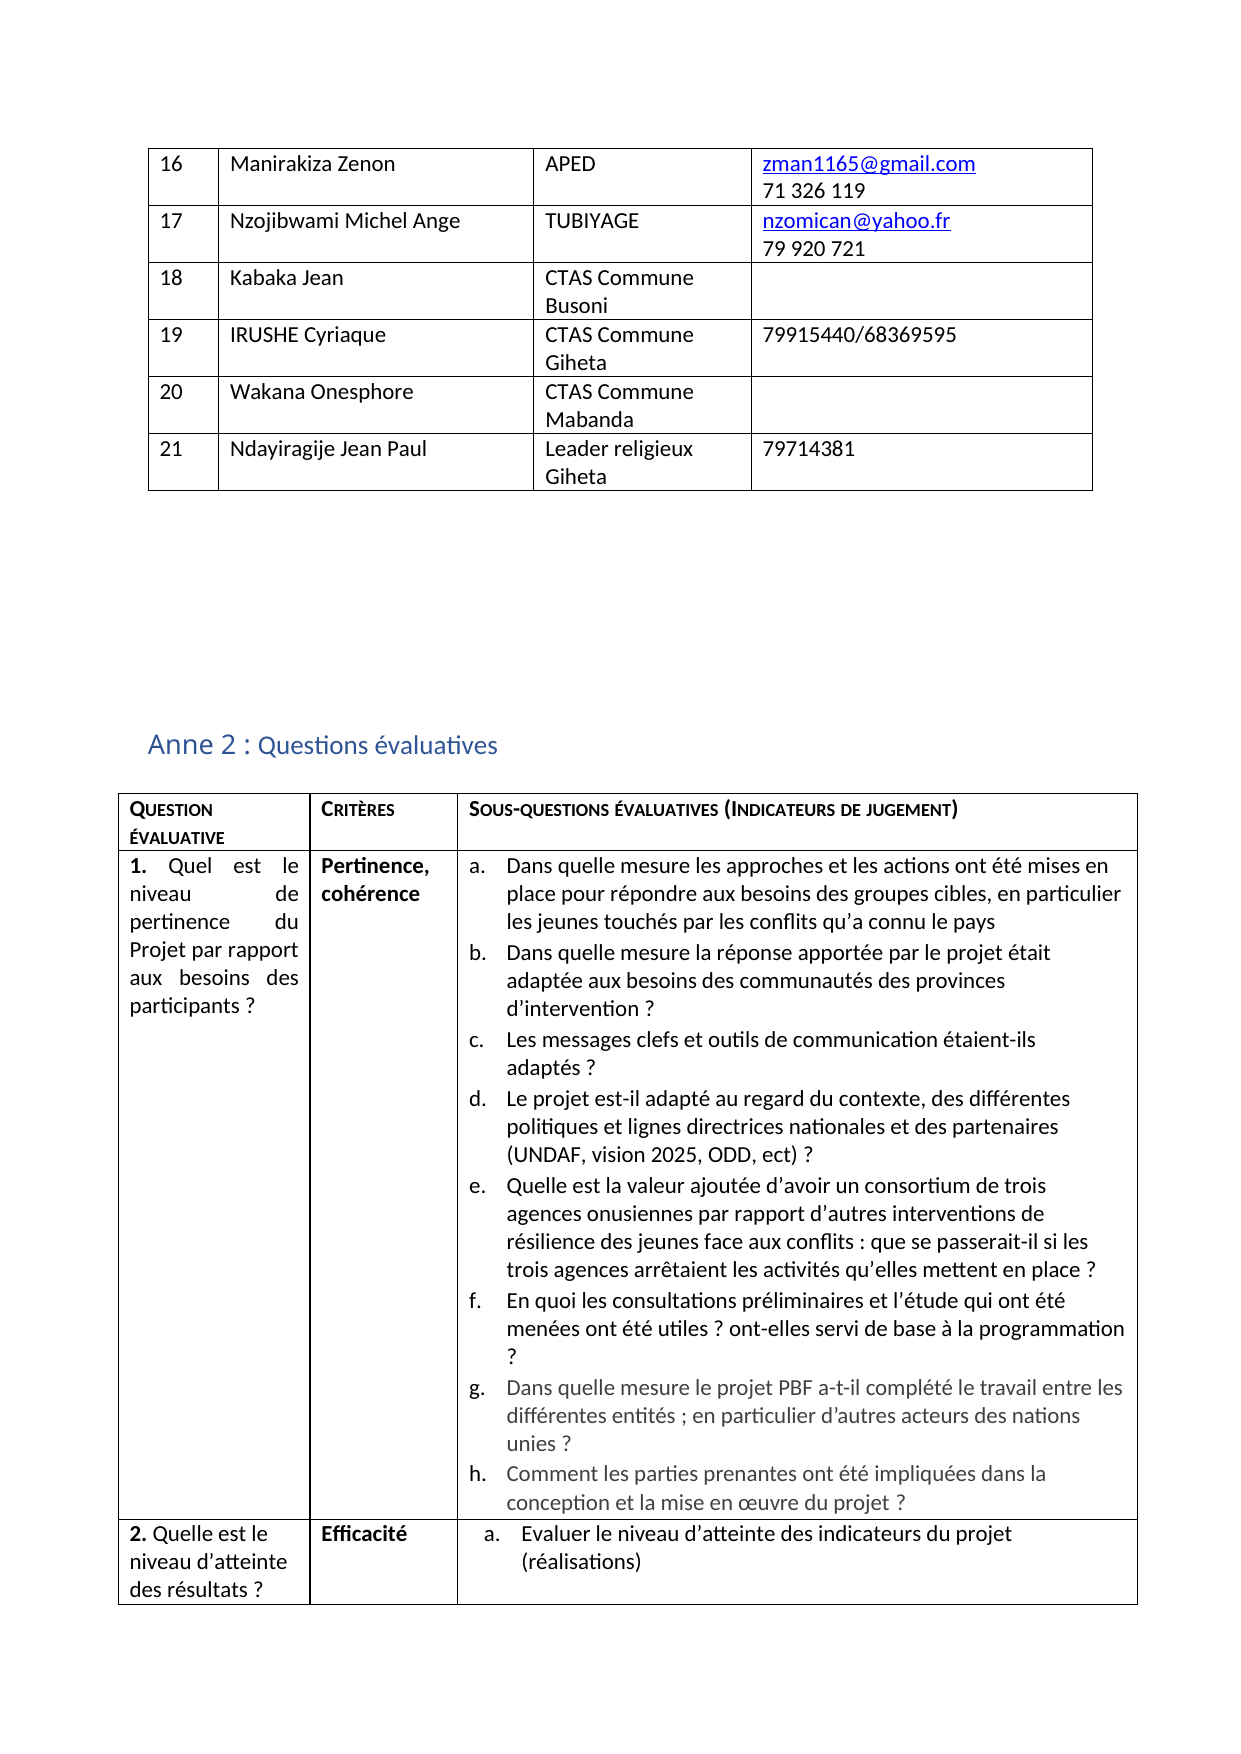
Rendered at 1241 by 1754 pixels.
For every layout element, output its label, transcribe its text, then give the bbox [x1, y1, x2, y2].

table_header Critères [311, 794, 457, 850]
subtitle Anne 2 : Questions évaluatives [148, 726, 1093, 762]
table_cell Wakana Onesphore [219, 377, 533, 433]
table_cell CTAS Commune Busoni [534, 263, 751, 319]
table_cell zman1165@gmail.com 71 326 119 [752, 149, 1092, 205]
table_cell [119, 1520, 309, 1603]
table_cell TUBIYAGE [534, 206, 751, 262]
table_cell 79714381 [752, 434, 1092, 490]
table_cell CTAS Commune Mabanda [534, 377, 751, 433]
table_header Question évaluative [119, 794, 309, 850]
table_cell 1. Quel est le niveau de pertinence du Projet par rapport aux besoins des participants ? [119, 851, 309, 1518]
table_cell APED [534, 149, 751, 205]
table_cell 79915440/68369595 [752, 320, 1092, 376]
table_cell 21 [149, 434, 218, 490]
table_cell Kabaka Jean [219, 263, 533, 319]
table_cell 18 [149, 263, 218, 319]
table_cell Ndayiragije Jean Paul [219, 434, 533, 490]
table_cell [752, 263, 1092, 319]
table_cell 16 [149, 149, 218, 205]
table_cell Efficacité [311, 1520, 457, 1603]
table_cell CTAS Commune Giheta [534, 320, 751, 376]
table_cell Dans quelle mesure les approches et les actions ont été mises en place pour répondre aux besoins des groupes cibles, en particulier les jeunes touchés par les conflits qu’a connu le pays Dans quelle mesure la réponse apportée par le projet était adaptée aux besoins des communautés des provinces d’intervention ? Les messages clefs et outils de communication étaient-ils adaptés ? Le projet est-il adapté au regard du contexte, des différentes politiques et lignes directrices nationales et des partenaires (UNDAF, vision 2025, ODD, ect) ? Quelle est la valeur ajoutée d’avoir un consortium de trois agences onusiennes par rapport d’autres interventions de résilience des jeunes face aux conflits : que se passerait-il si les trois agences arrêtaient les activités qu’elles mettent en place ? En quoi les consultations préliminaires et l’étude qui ont été menées ont été utiles ? ont-elles servi de base à la programmation ? Dans quelle mesure le projet PBF a-t-il complété le travail entre les différentes entités ; en particulier d’autres acteurs des nations unies ? Comment les parties prenantes ont été impliquées dans la conception et la mise en œuvre du projet ? [458, 851, 1137, 1518]
table_cell Leader religieux Giheta [534, 434, 751, 490]
table_cell 20 [149, 377, 218, 433]
table_cell nzomican@yahoo.fr 79 920 721 [752, 206, 1092, 262]
table_cell [752, 377, 1092, 433]
table_cell Pertinence, cohérence [311, 851, 457, 1518]
table_cell 17 [149, 206, 218, 262]
table_cell IRUSHE Cyriaque [219, 320, 533, 376]
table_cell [458, 1520, 1137, 1603]
table_cell 19 [149, 320, 218, 376]
table_cell Manirakiza Zenon [219, 149, 533, 205]
table_header Sous-questions évaluatives (Indicateurs de jugement) [458, 794, 1137, 850]
table_cell Nzojibwami Michel Ange [219, 206, 533, 262]
